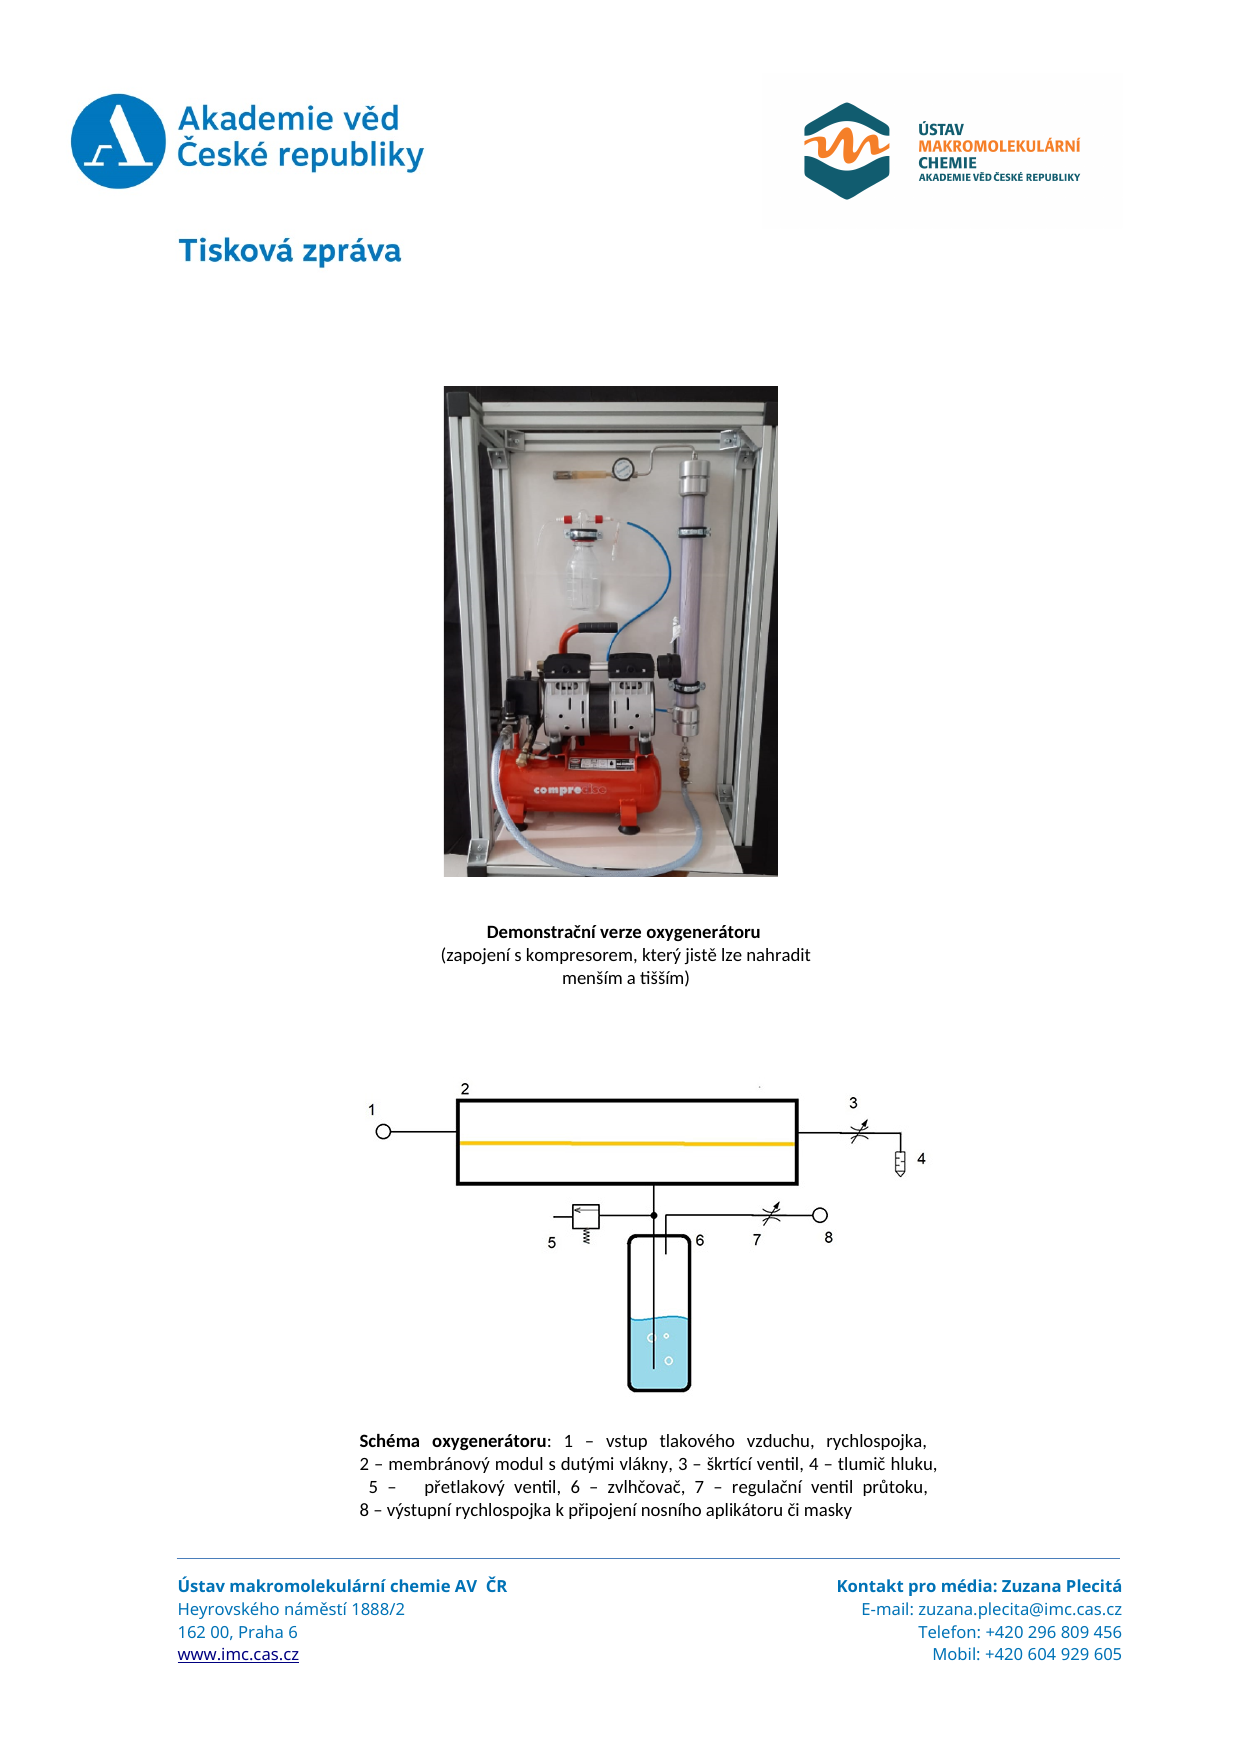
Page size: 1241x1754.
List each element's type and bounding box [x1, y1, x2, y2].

picture [443, 386, 778, 877]
picture [349, 1029, 950, 1429]
picture [0, 0, 1241, 329]
